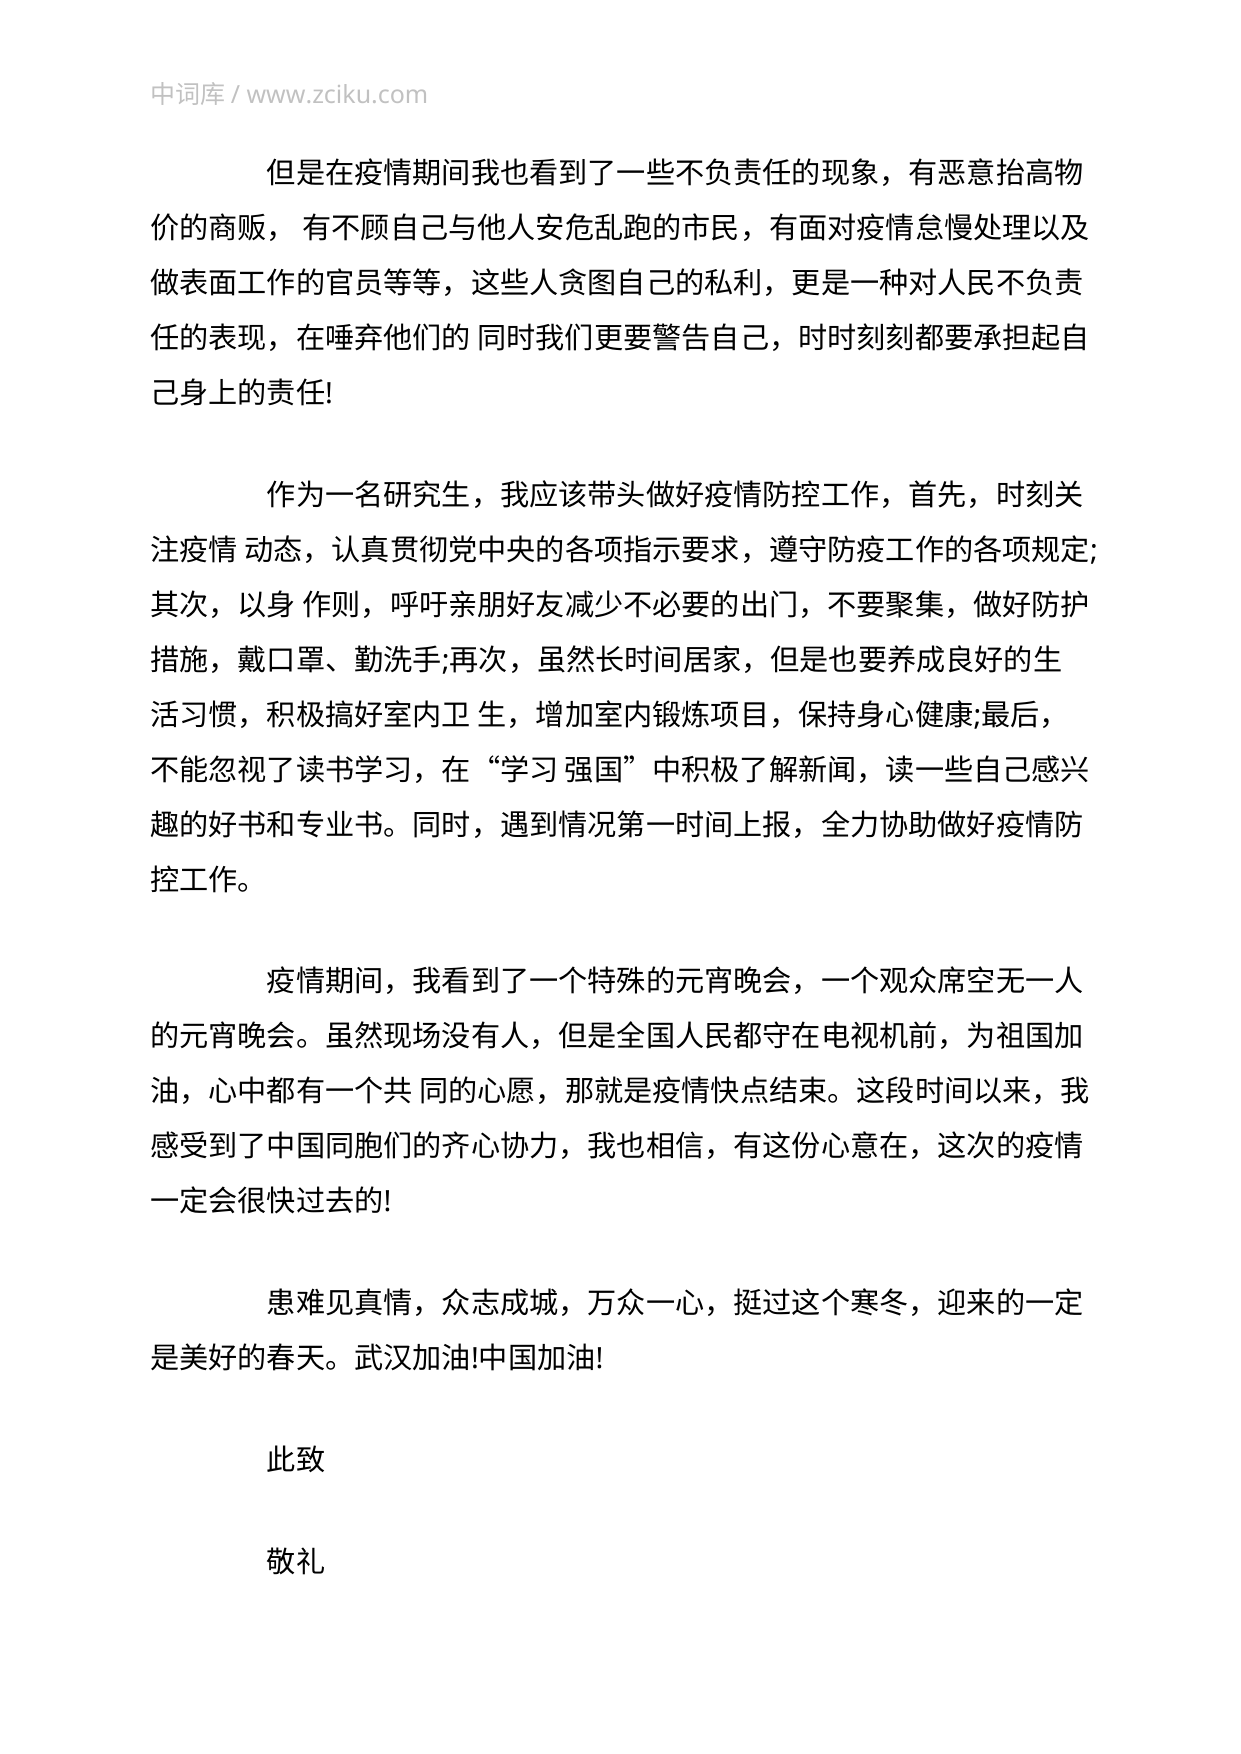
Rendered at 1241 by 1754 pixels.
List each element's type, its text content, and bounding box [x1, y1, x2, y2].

text 患难见真情，众志成城，万众一心，挺过这个寒冬，迎来的一定是美好的春天。武汉加油!中国加油! [150, 1279, 1090, 1377]
text 作为一名研究生，我应该带头做好疫情防控工作，首先，时刻关注疫情 动态，认真贯彻党中央的各项指示要求，遵守防疫工作的各项规定;其次，以身 作则，呼吁亲朋好友减少不必要的出门，不要聚集，做好防护措施，戴口罩、勤洗手;再次，虽然长时间居家，但是也要养成良好的生活习惯，积极搞好室内卫 生，增加室内锻炼项目，保持身心健康;最后，不能忽视了读书学习，在“学习 强国”中积极了解新闻，读一些自己感兴趣的好书和专业书。同时，遇到情况第一时间上报，全力协助做好疫情防控工作。 [150, 472, 1090, 898]
text 疫情期间，我看到了一个特殊的元宵晚会，一个观众席空无一人的元宵晚会。虽然现场没有人，但是全国人民都守在电视机前，为祖国加油，心中都有一个共 同的心愿，那就是疫情快点结束。这段时间以来，我感受到了中国同胞们的齐心协力，我也相信，有这份心意在，这次的疫情一定会很快过去的! [150, 958, 1090, 1220]
text 但是在疫情期间我也看到了一些不负责任的现象，有恶意抬高物价的商贩， 有不顾自己与他人安危乱跑的市民，有面对疫情怠慢处理以及做表面工作的官员等等，这些人贪图自己的私利，更是一种对人民不负责任的表现，在唾弃他们的 同时我们更要警告自己，时时刻刻都要承担起自己身上的责任! [150, 150, 1090, 412]
text 此致 [150, 1436, 1090, 1479]
text 敬礼 [150, 1538, 1090, 1580]
